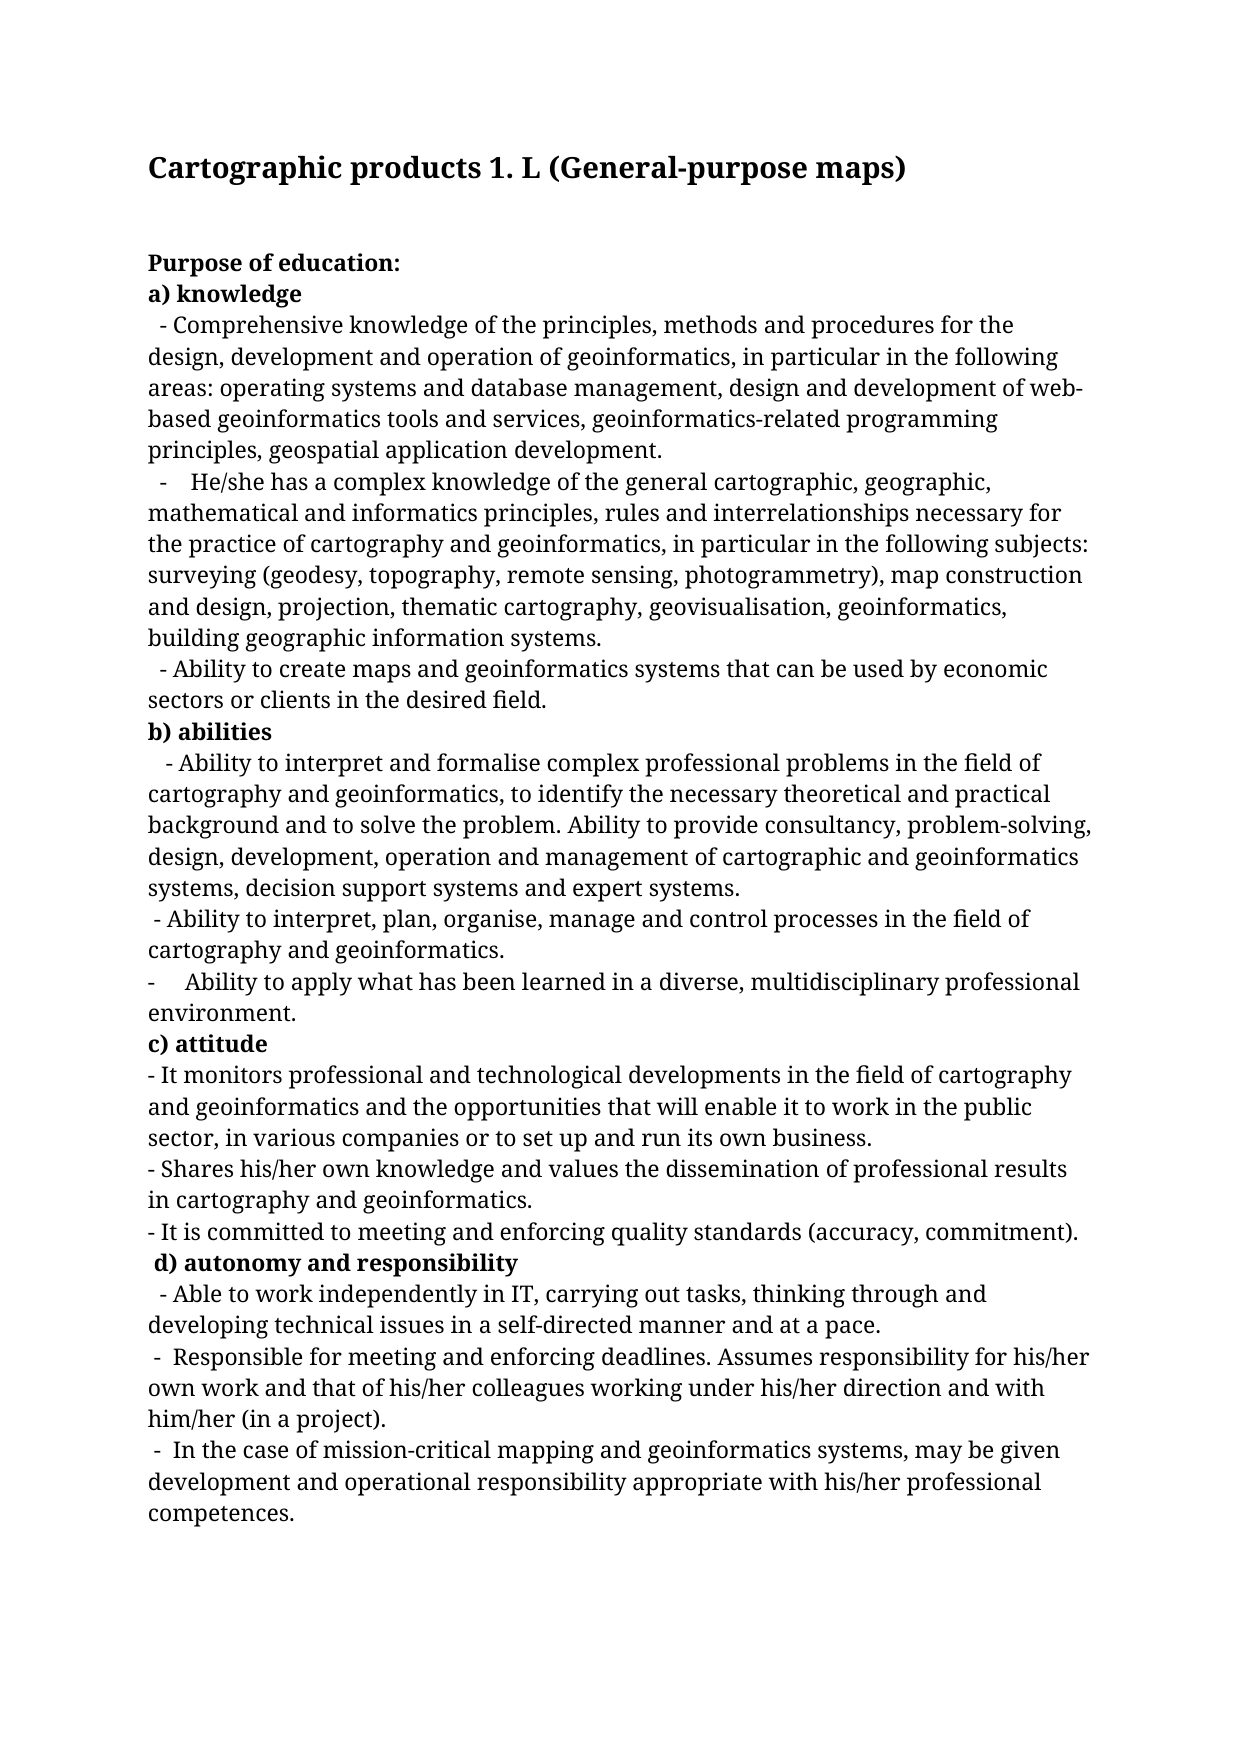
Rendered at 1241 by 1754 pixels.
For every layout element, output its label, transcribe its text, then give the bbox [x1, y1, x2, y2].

text b) abilities [148, 716, 1093, 747]
text - Ability to apply what has been learned in a diverse, multidisciplinary professional environment. [148, 966, 1093, 1028]
text - Ability to interpret and formalise complex professional problems in the field of cartography and geoinformatics, to identify the necessary theoretical and practical background and to solve the problem. Ability to provide consultancy, problem-solving, design, development, operation and management of cartographic and geoinformatics systems, decision support systems and expert systems. [148, 747, 1093, 903]
text - It monitors professional and technological developments in the field of cartography and geoinformatics and the opportunities that will enable it to work in the public sector, in various companies or to set up and run its own business. [148, 1059, 1093, 1153]
text Cartographic products 1. L (General-purpose maps) [148, 148, 1093, 187]
text - Able to work independently in IT, carrying out tasks, thinking through and developing technical issues in a self-directed manner and at a pace. [148, 1278, 1093, 1341]
text - Shares his/her own knowledge and values the dissemination of professional results in cartography and geoinformatics. [148, 1153, 1093, 1216]
text - Responsible for meeting and enforcing deadlines. Assumes responsibility for his/her own work and that of his/her colleagues working under his/her direction and with him/her (in a project). [148, 1341, 1093, 1434]
text - In the case of mission-critical mapping and geoinformatics systems, may be given development and operational responsibility appropriate with his/her professional competences. [148, 1434, 1093, 1528]
text a) knowledge [148, 278, 1093, 309]
text d) autonomy and responsibility [148, 1247, 1093, 1278]
text Purpose of education: [148, 247, 1093, 278]
text - Ability to interpret, plan, organise, manage and control processes in the field of cartography and geoinformatics. [148, 903, 1093, 966]
text - Ability to create maps and geoinformatics systems that can be used by economic sectors or clients in the desired field. [148, 653, 1093, 716]
text c) attitude [148, 1028, 1093, 1059]
text - Comprehensive knowledge of the principles, methods and procedures for the design, development and operation of geoinformatics, in particular in the following areas: operating systems and database management, design and development of web-based geoinformatics tools and services, geoinformatics-related programming principles, geospatial application development. [148, 309, 1093, 466]
text - It is committed to meeting and enforcing quality standards (accuracy, commitment). [148, 1216, 1093, 1247]
text - He/she has a complex knowledge of the general cartographic, geographic, mathematical and informatics principles, rules and interrelationships necessary for the practice of cartography and geoinformatics, in particular in the following subjects: surveying (geodesy, topography, remote sensing, photogrammetry), map construction and design, projection, thematic cartography, geovisualisation, geoinformatics, building geographic information systems. [148, 466, 1093, 653]
